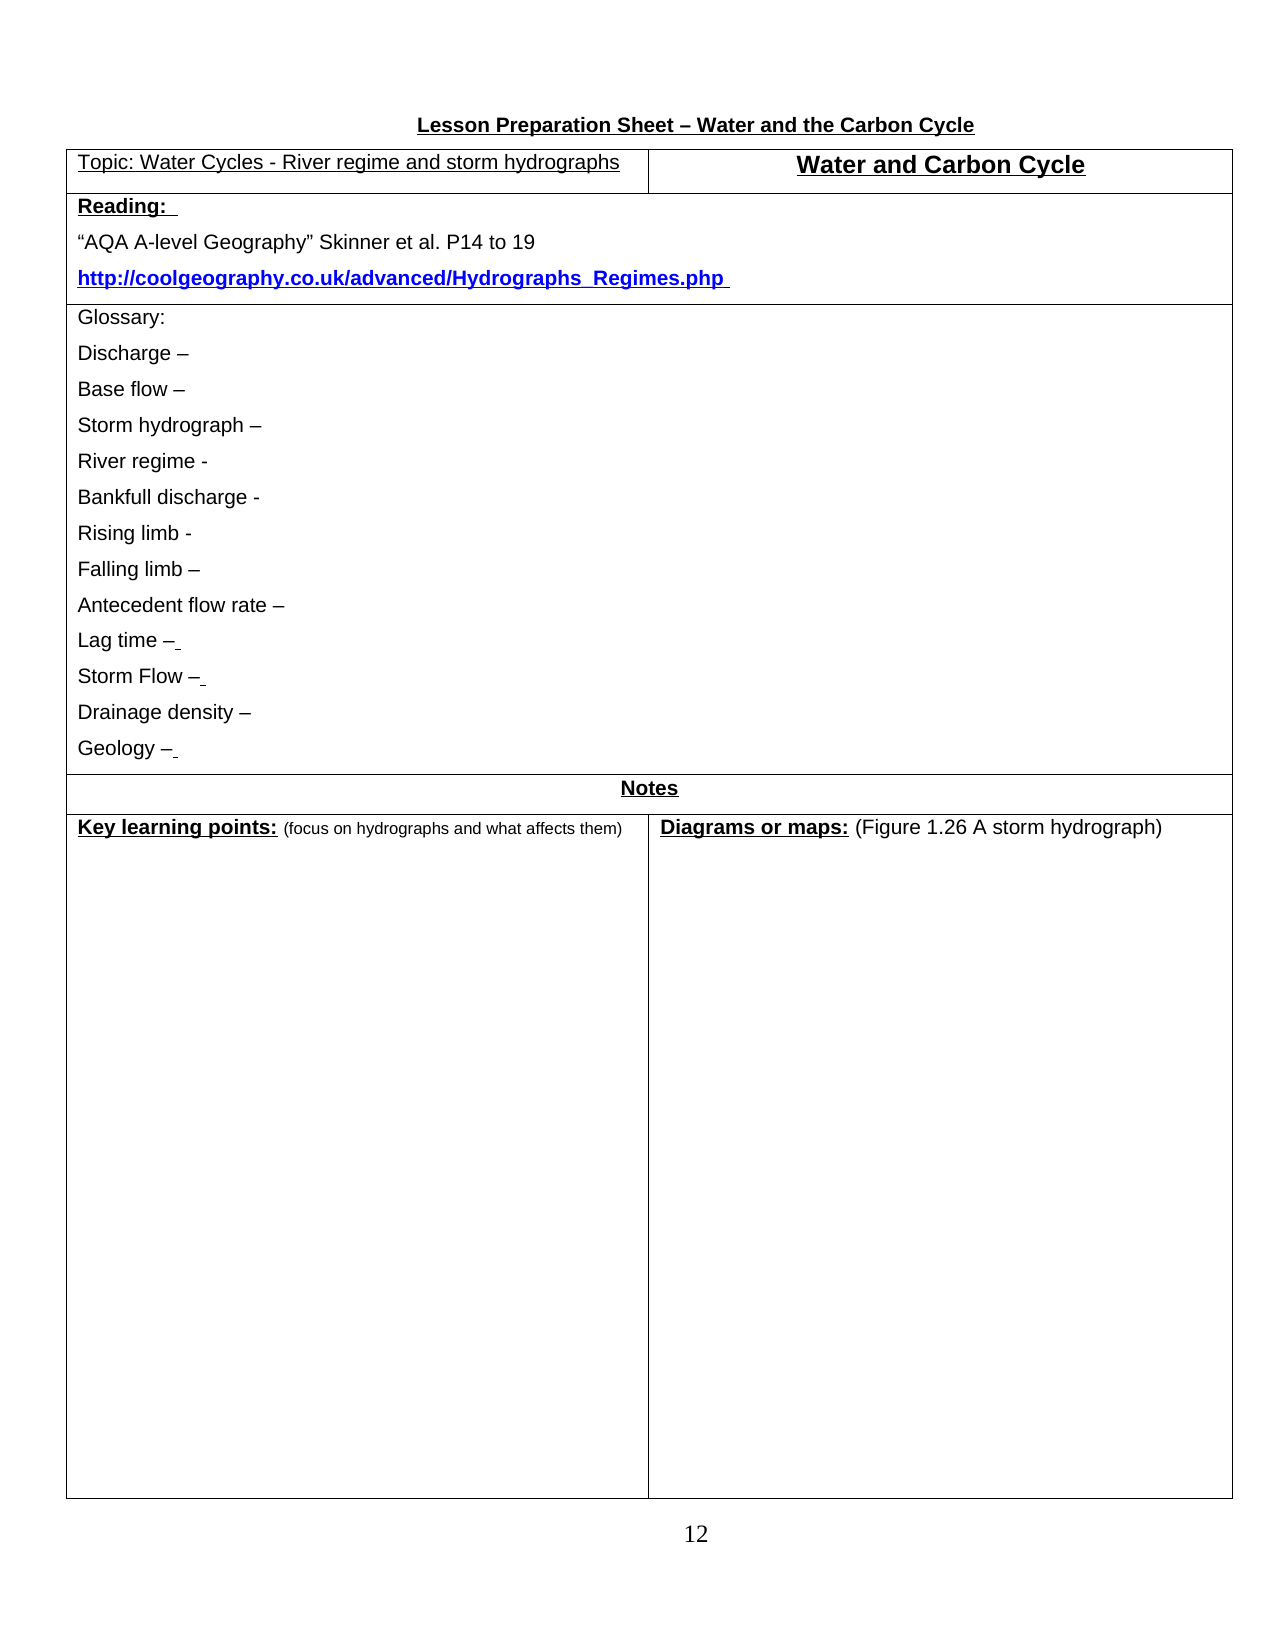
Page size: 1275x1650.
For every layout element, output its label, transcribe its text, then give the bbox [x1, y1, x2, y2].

table_cell Diagrams or maps: (Figure 1.26 A storm hydrograph) [649, 815, 1232, 1497]
table_header Topic: Water Cycles - River regime and storm hydrographs [67, 150, 648, 193]
table_cell Notes [67, 775, 1232, 814]
table_cell Reading: “AQA A-level Geography” Skinner et al. P14 to 19 http://coolgeography.co.uk/advanced/Hydrographs_Regimes.php [67, 194, 1232, 304]
table_cell Glossary: Discharge – Base flow – Storm hydrograph – River regime - Bankfull discharge - Rising limb - Falling limb – Antecedent flow rate – Lag time – Storm Flow – Drainage density – Geology – [67, 305, 1232, 774]
text Lesson Preparation Sheet – Water and the Carbon Cycle [187, 113, 1204, 137]
table_cell Key learning points: (focus on hydrographs and what affects them) [67, 815, 648, 1497]
table_header Water and Carbon Cycle [649, 150, 1232, 193]
